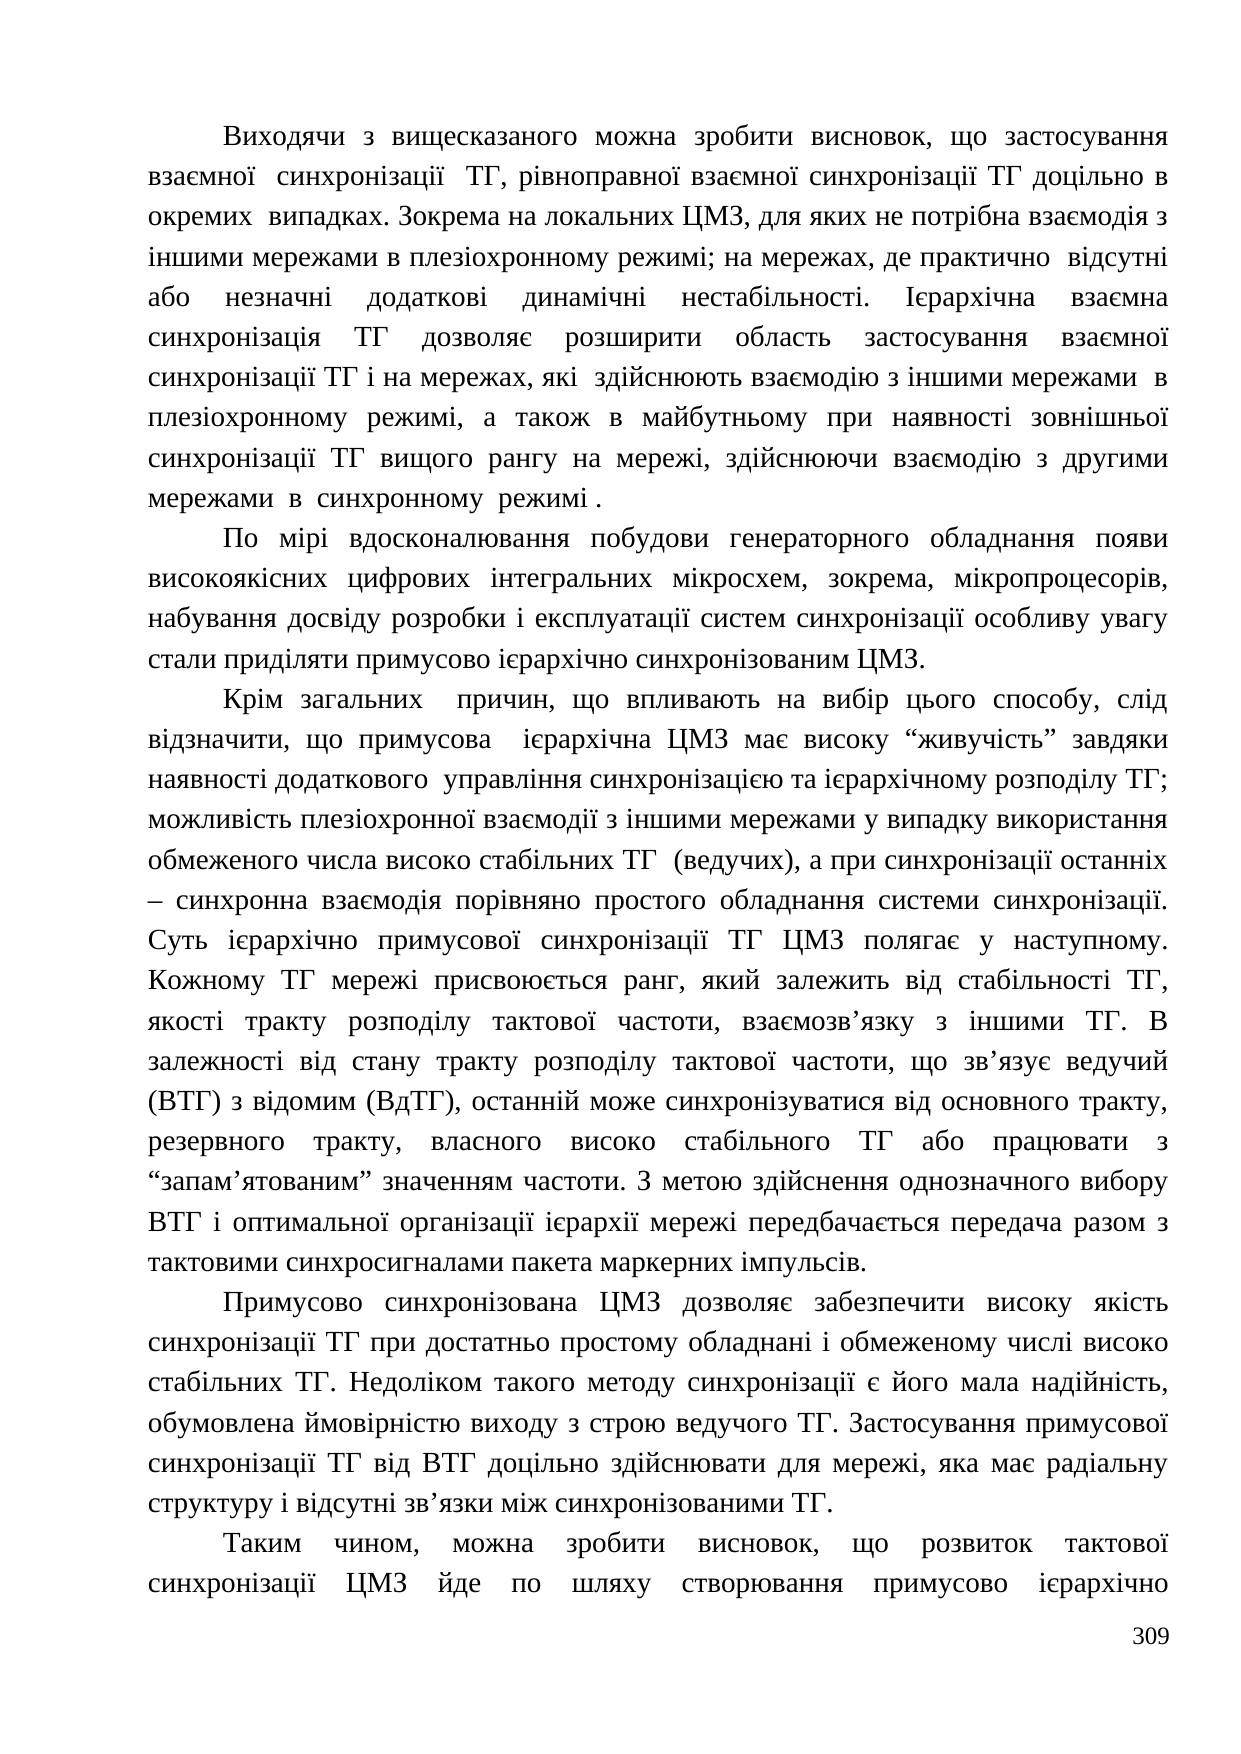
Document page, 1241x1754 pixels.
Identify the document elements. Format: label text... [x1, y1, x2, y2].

text Примусово синхронізована ЦМЗ дозволяє забезпечити високу якість синхронізації ТГ при достатньо простому обладнані і обмеженому числі високо стабільних ТГ. Недоліком такого методу синхронізації є його мала надійність, обумовлена ймовірністю виходу з строю ведучого ТГ. Застосування примусової синхронізації ТГ від ВТГ доцільно здійснювати для мережі, яка має радіальну структуру і відсутні зв’язки між синхронізованими ТГ. [148, 1284, 1169, 1519]
text По мірі вдосконалювання побудови генераторного обладнання появи високоякісних цифрових інтегральних мікросхем, зокрема, мікропроцесорів, набування досвіду розробки і експлуатації систем синхронізації особливу увагу стали приділяти примусово ієрархічно синхронізованим ЦМЗ. [148, 520, 1169, 674]
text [148, 1525, 1169, 1599]
text Виходячи з вищесказаного можна зробити висновок, що застосування взаємної синхронізації ТГ, рівноправної взаємної синхронізації ТГ доцільно в окремих випадках. Зокрема на локальних ЦМЗ, для яких не потрібна взаємодія з іншими мережами в плезіохронному режимі; на мережах, де практично відсутні або незначні додаткові динамічні нестабільності. Ієрархічна взаємна синхронізація ТГ дозволяє розширити область застосування взаємної синхронізації ТГ і на мережах, які здійснюють взаємодію з іншими мережами в плезіохронному режимі, а також в майбутньому при наявності зовнішньої синхронізації ТГ вищого рангу на мережі, здійснюючи взаємодію з другими мережами в синхронному режимі . [148, 118, 1169, 513]
text Крім загальних причин, що впливають на вибір цього способу, слід відзначити, що примусова ієрархічна ЦМЗ має високу “живучість” завдяки наявності додаткового управління синхронізацією та ієрархічному розподілу ТГ; можливість плезіохронної взаємодії з іншими мережами у випадку використання обмеженого числа високо стабільних ТГ (ведучих), а при синхронізації останніх – синхронна взаємодія порівняно простого обладнання системи синхронізації. Суть ієрархічно примусової синхронізації ТГ ЦМЗ полягає у наступному. Кожному ТГ мережі присвоюється ранг, який залежить від стабільності ТГ, якості тракту розподілу тактової частоти, взаємозв’язку з іншими ТГ. В залежності від стану тракту розподілу тактової частоти, що зв’язує ведучий (ВТГ) з відомим (ВдТГ), останній може синхронізуватися від основного тракту, резервного тракту, власного високо стабільного ТГ або працювати з “запам’ятованим” значенням частоти. З метою здійснення однозначного вибору ВТГ і оптимальної організації ієрархії мережі передбачається передача разом з тактовими синхросигналами пакета маркерних імпульсів. [148, 681, 1169, 1277]
